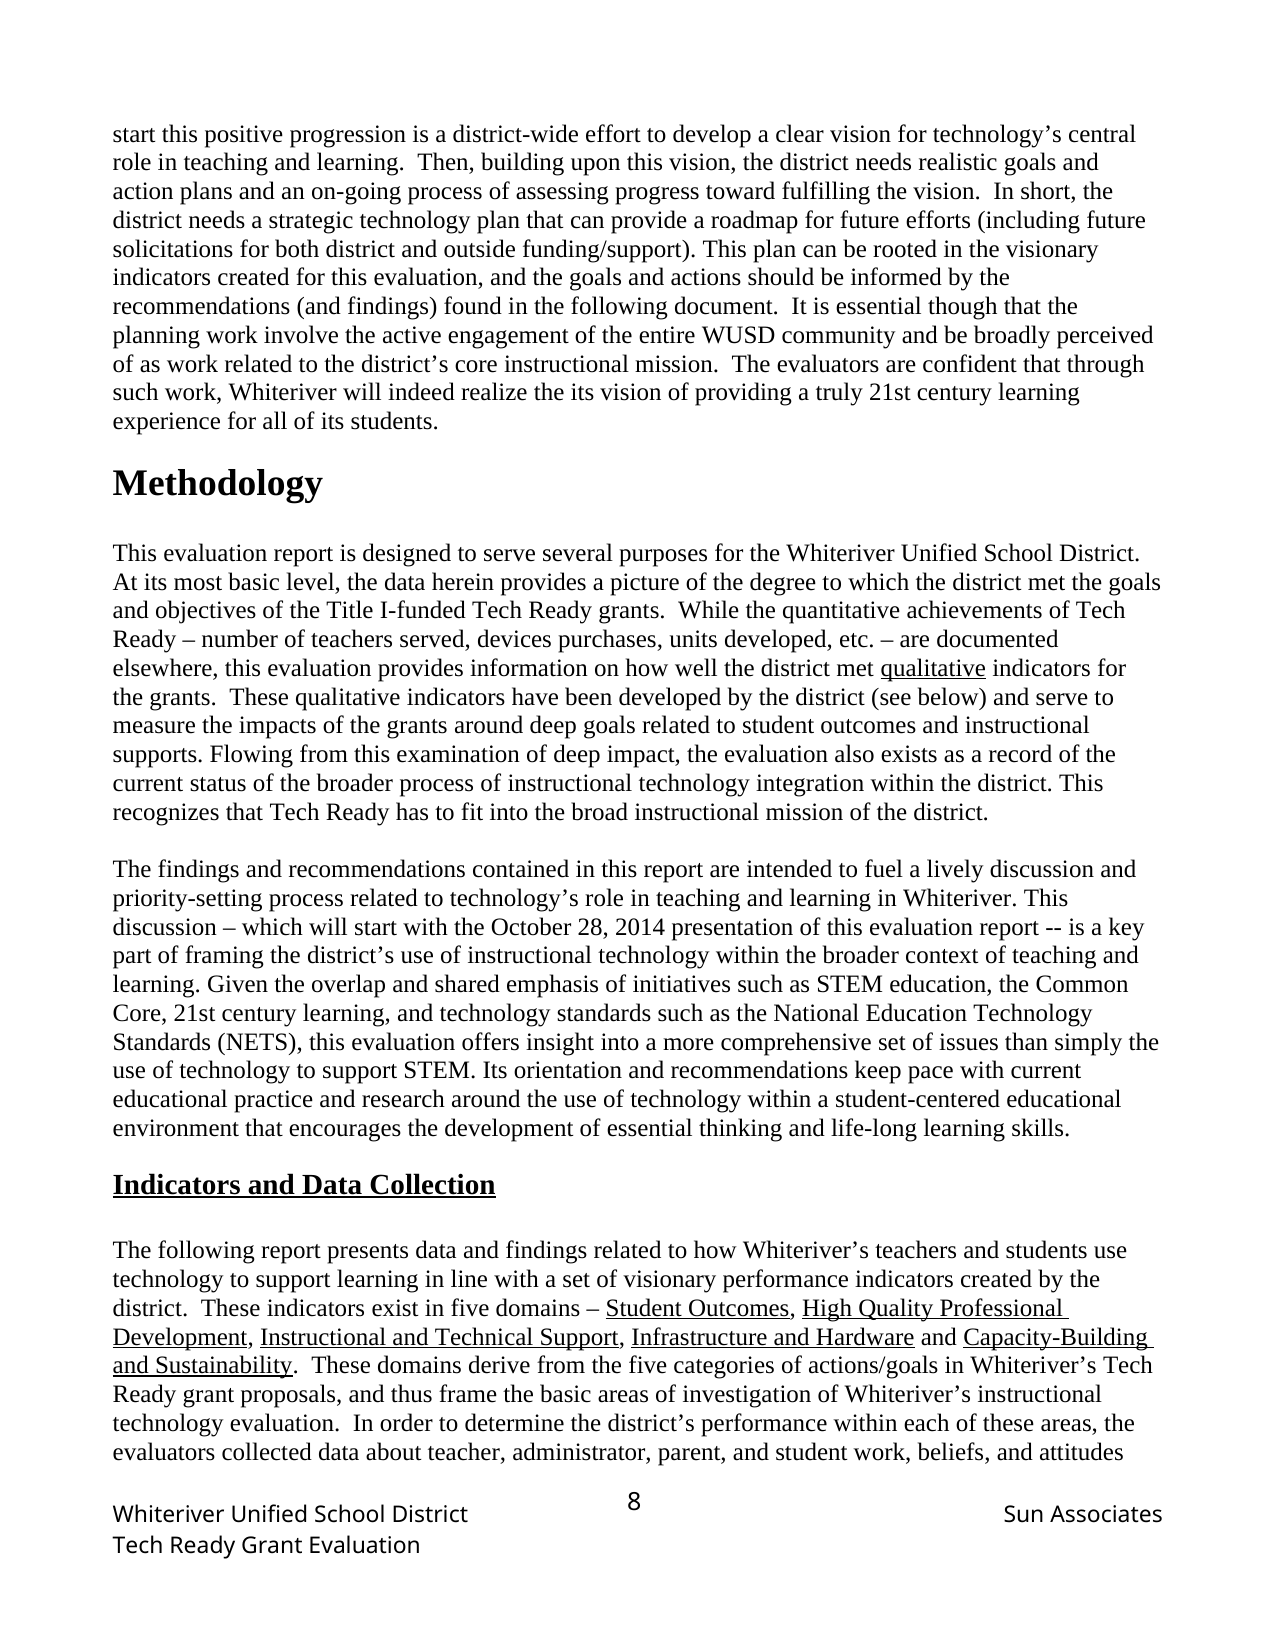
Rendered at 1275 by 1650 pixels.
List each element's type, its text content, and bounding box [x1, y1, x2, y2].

text This evaluation report is designed to serve several purposes for the Whiteriver Unified School District. At its most basic level, the data herein provides a picture of the degree to which the district met the goals and objectives of the Title I-funded Tech Ready grants. While the quantitative achievements of Tech Ready – number of teachers served, devices purchases, units developed, etc. – are documented elsewhere, this evaluation provides information on how well the district met qualitative indicators for the grants. These qualitative indicators have been developed by the district (see below) and serve to measure the impacts of the grants around deep goals related to student outcomes and instructional supports. Flowing from this examination of deep impact, the evaluation also exists as a record of the current status of the broader process of instructional technology integration within the district. This recognizes that Tech Ready has to fit into the broad instructional mission of the district. [112, 538, 1162, 826]
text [112, 119, 1162, 435]
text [112, 1235, 1162, 1465]
text The findings and recommendations contained in this report are intended to fuel a lively discussion and priority-setting process related to technology’s role in teaching and learning in Whiteriver. This discussion – which will start with the October 28, 2014 presentation of this evaluation report -- is a key part of framing the district’s use of instructional technology within the broader context of teaching and learning. Given the overlap and shared emphasis of initiatives such as STEM education, the Common Core, 21st century learning, and technology standards such as the National Education Technology Standards (NETS), this evaluation offers insight into a more comprehensive set of issues than simply the use of technology to support STEM. Its orientation and recommendations keep pace with current educational practice and research around the use of technology within a student-centered educational environment that encourages the development of essential thinking and life-long learning skills. [112, 854, 1162, 1142]
subtitle Indicators and Data Collection [112, 1167, 1162, 1200]
subtitle Methodology [112, 460, 1162, 503]
